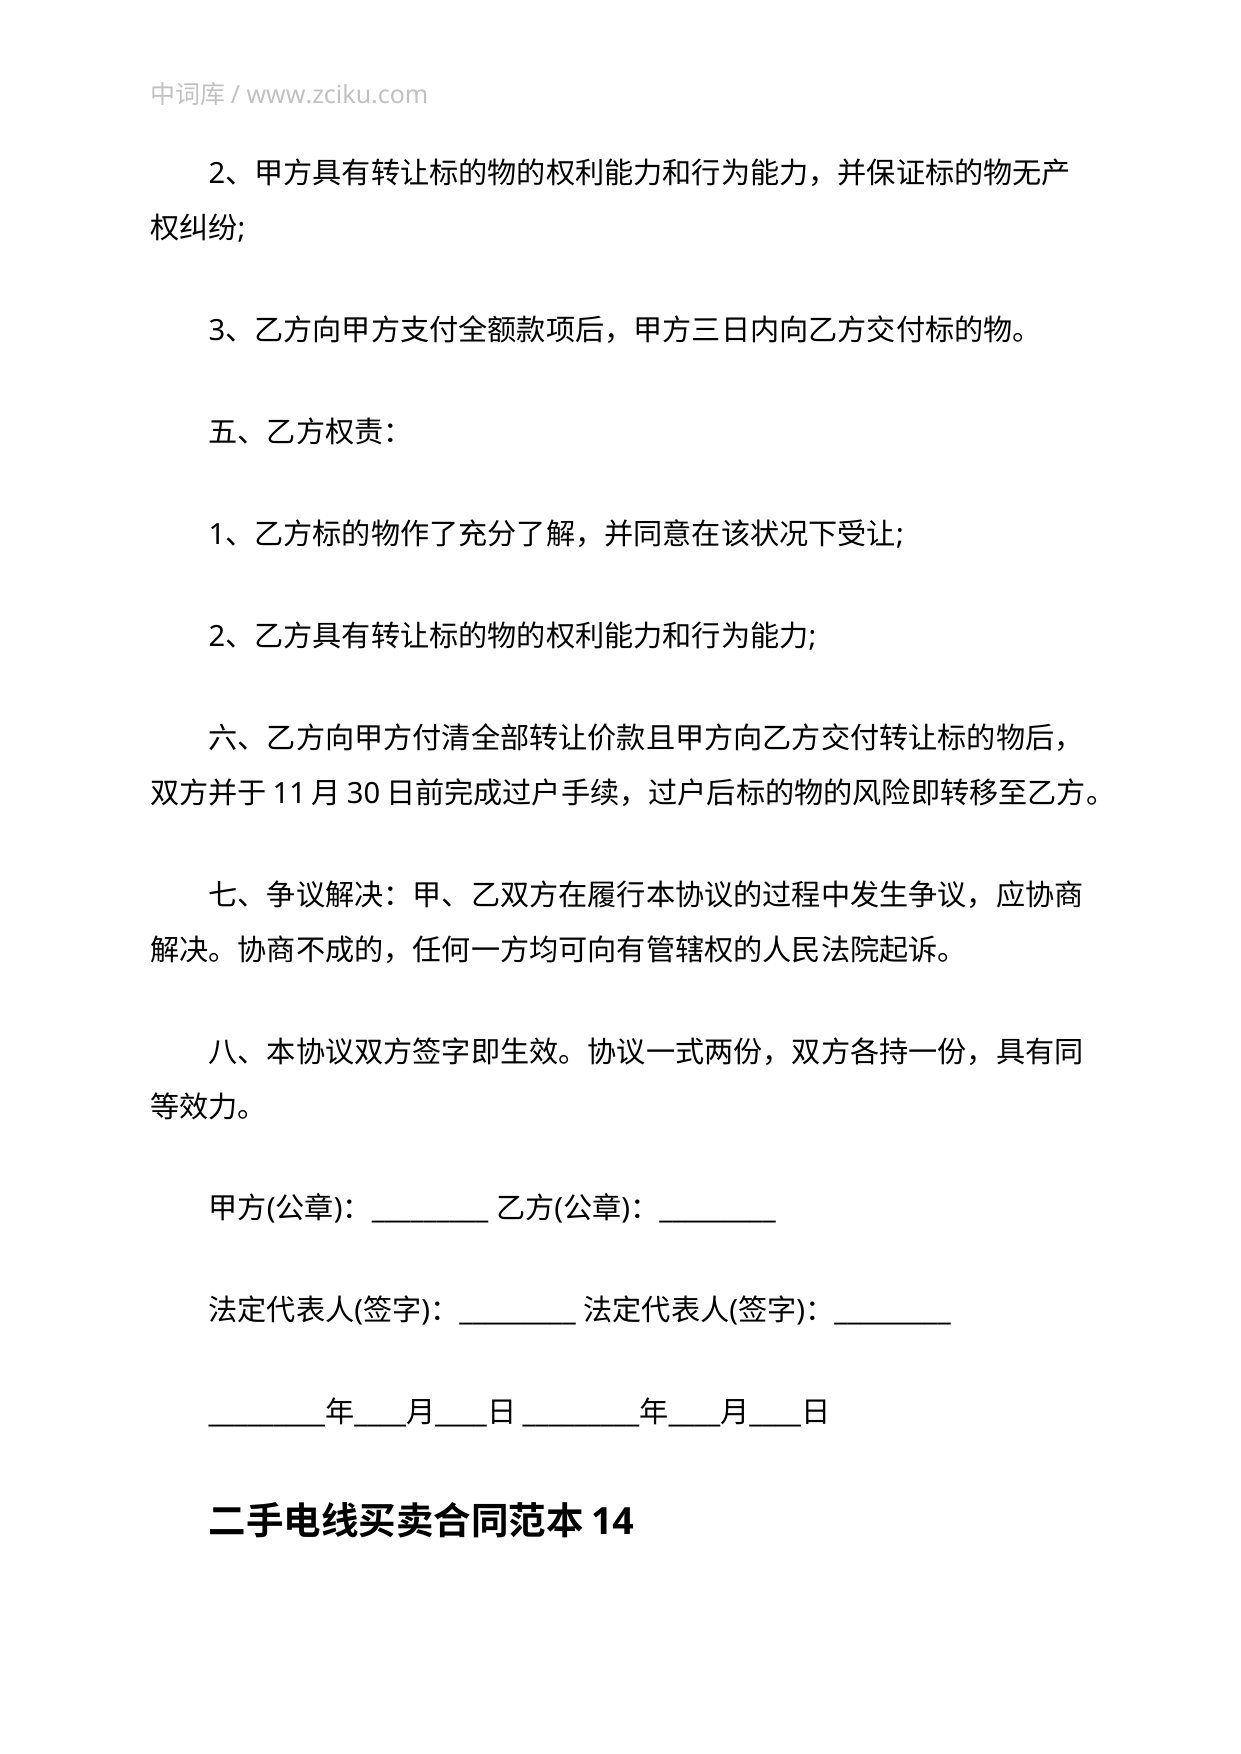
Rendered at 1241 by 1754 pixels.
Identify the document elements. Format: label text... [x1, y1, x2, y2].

text 2、乙方具有转让标的物的权利能力和行为能力; [150, 613, 1090, 655]
text 3、乙方向甲方支付全额款项后，甲方三日内向乙方交付标的物。 [150, 307, 1090, 349]
text 五、乙方权责： [150, 409, 1090, 451]
text 二手电线买卖合同范本14 [150, 1491, 1090, 1545]
text _________年____月____日 _________年____月____日 [150, 1389, 1090, 1431]
text 甲方(公章)：_________ 乙方(公章)：_________ [150, 1185, 1090, 1227]
text 八、本协议双方签字即生效。协议一式两份，双方各持一份，具有同等效力。 [150, 1028, 1090, 1125]
text 七、争议解决：甲、乙双方在履行本协议的过程中发生争议，应协商解决。协商不成的，任何一方均可向有管辖权的人民法院起诉。 [150, 872, 1090, 969]
text 六、乙方向甲方付清全部转让价款且甲方向乙方交付转让标的物后，双方并于11月30日前完成过户手续，过户后标的物的风险即转移至乙方。 [150, 715, 1090, 812]
text 1、乙方标的物作了充分了解，并同意在该状况下受让; [150, 511, 1090, 553]
text 法定代表人(签字)：_________ 法定代表人(签字)：_________ [150, 1287, 1090, 1329]
text 2、甲方具有转让标的物的权利能力和行为能力，并保证标的物无产权纠纷; [150, 150, 1090, 247]
